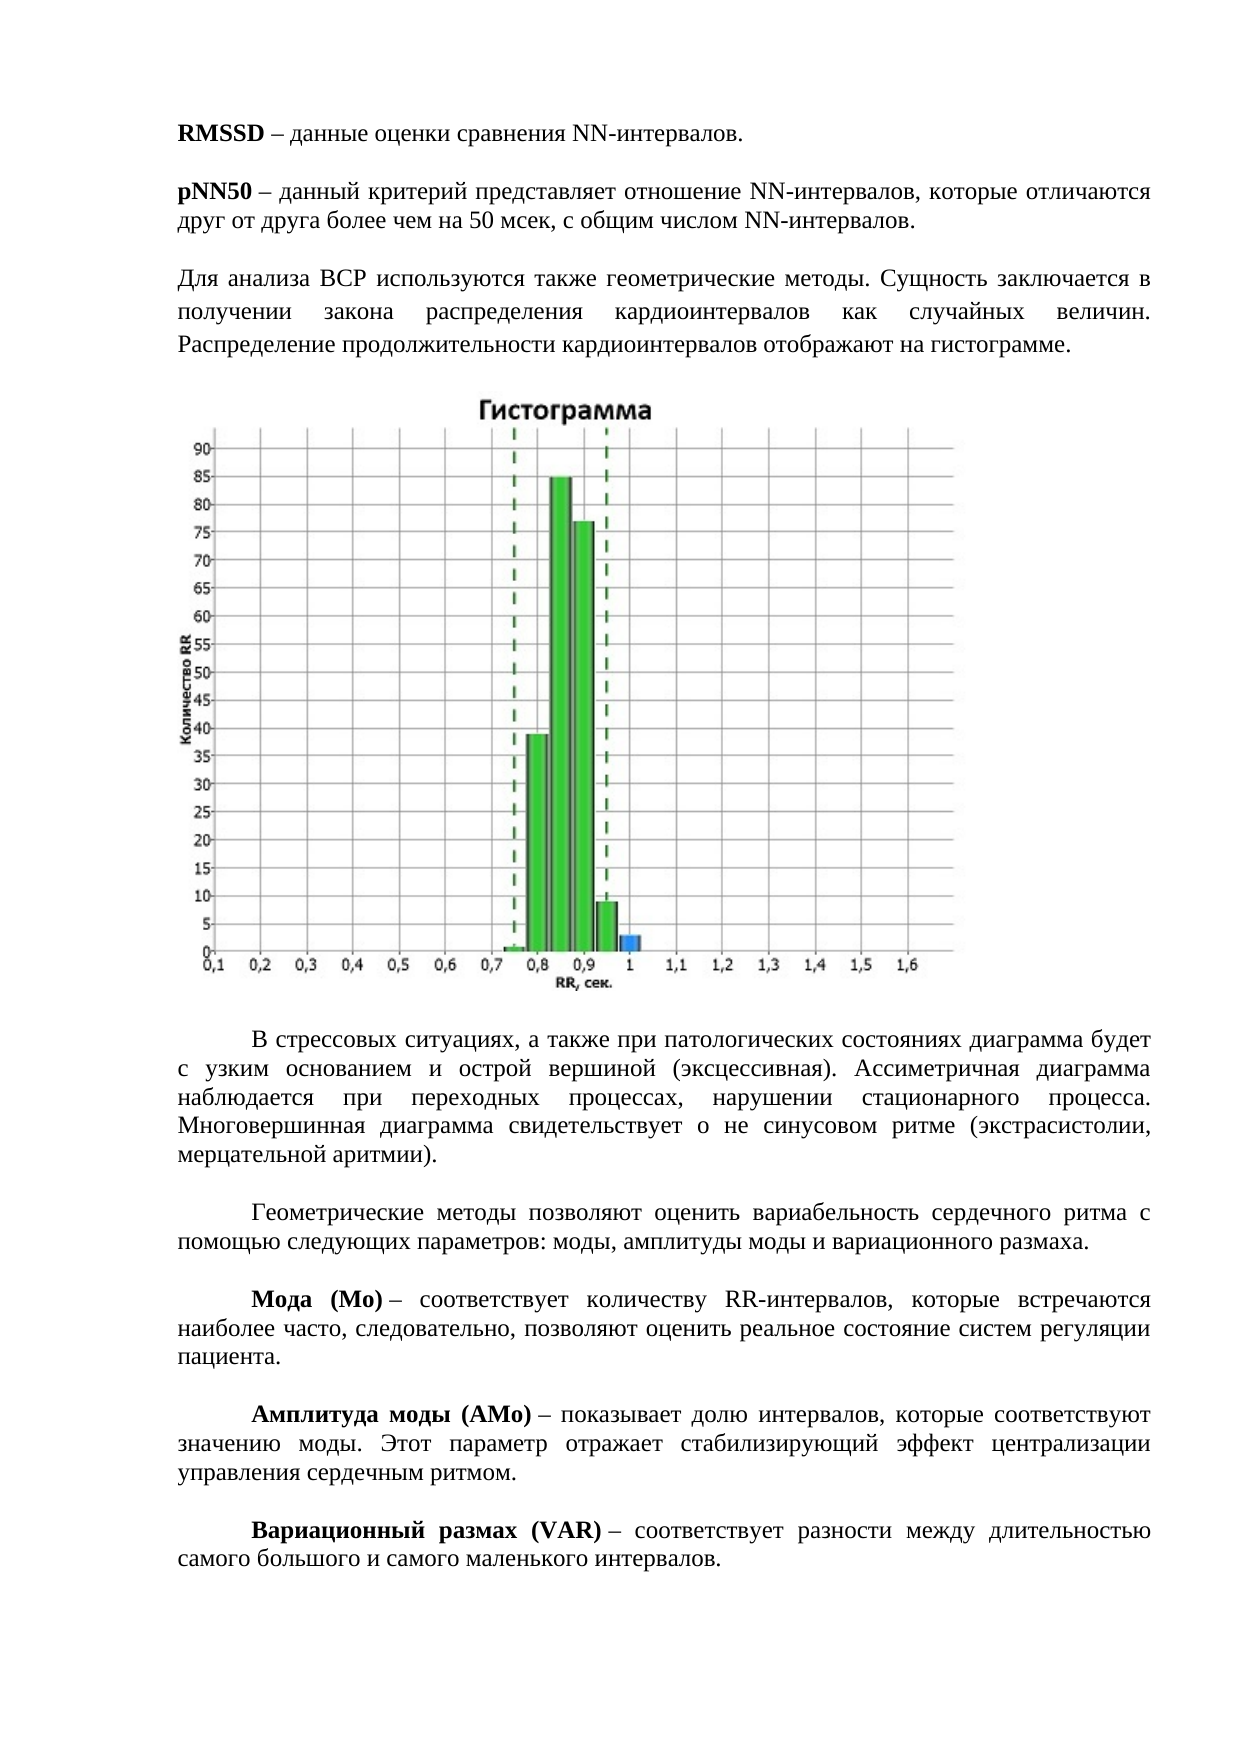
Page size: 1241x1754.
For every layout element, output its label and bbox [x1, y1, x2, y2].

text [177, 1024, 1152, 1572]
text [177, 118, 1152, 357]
picture [177, 391, 978, 991]
